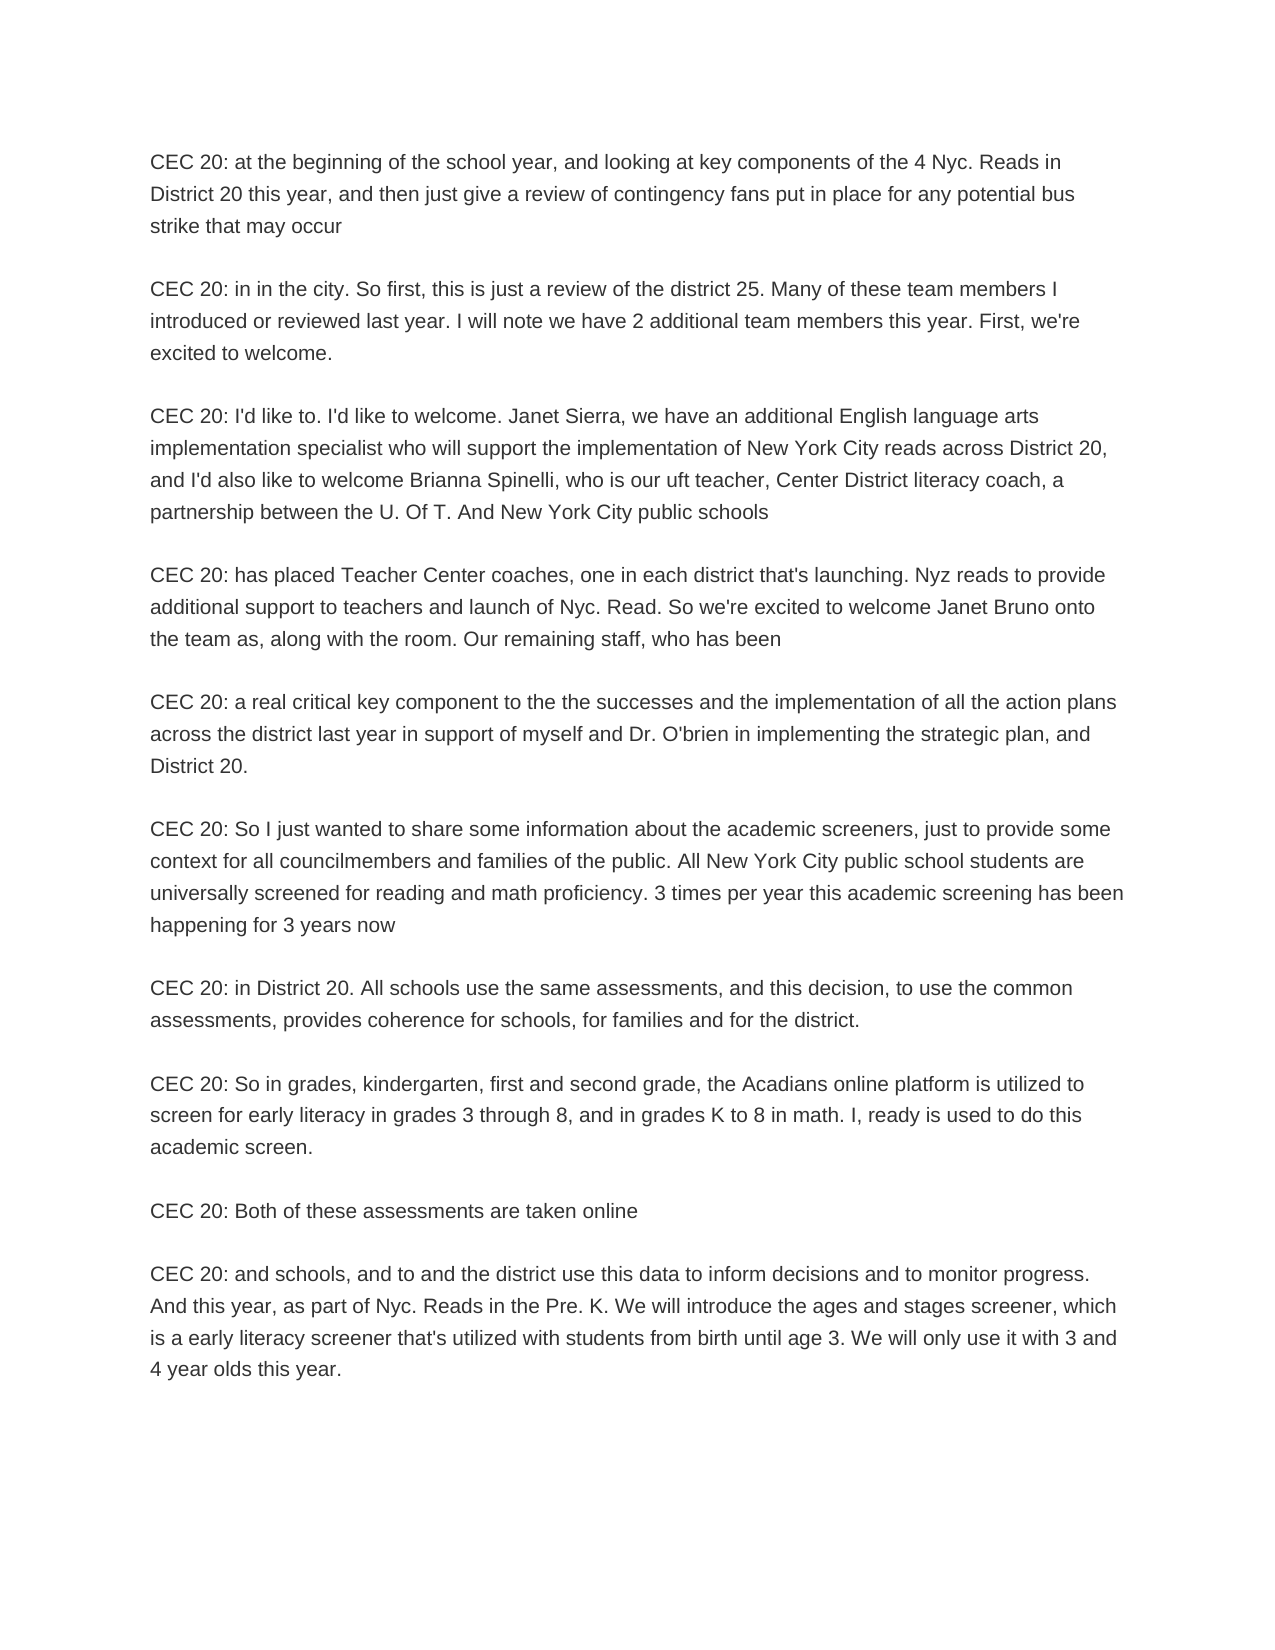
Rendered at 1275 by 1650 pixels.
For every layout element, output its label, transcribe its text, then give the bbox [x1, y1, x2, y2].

text CEC 20: in District 20. All schools use the same assessments, and this decision, to use the common assessments, provides coherence for schools, for families and for the district. [150, 976, 1125, 1032]
text CEC 20: a real critical key component to the the successes and the implementation of all the action plans across the district last year in support of myself and Dr. O'brien in implementing the strategic plan, and District 20. [150, 690, 1125, 778]
text CEC 20: at the beginning of the school year, and looking at key components of the 4 Nyc. Reads in District 20 this year, and then just give a review of contingency fans put in place for any potential bus strike that may occur [150, 150, 1125, 237]
text CEC 20: So in grades, kindergarten, first and second grade, the Acadians online platform is utilized to screen for early literacy in grades 3 through 8, and in grades K to 8 in math. I, ready is used to do this academic screen. [150, 1071, 1125, 1159]
text CEC 20: and schools, and to and the district use this data to inform decisions and to monitor progress. And this year, as part of Nyc. Reads in the Pre. K. We will introduce the ages and stages screener, which is a early literacy screener that's utilized with students from birth until age 3. We will only use it with 3 and 4 year olds this year. [150, 1262, 1125, 1381]
text CEC 20: So I just wanted to share some information about the academic screeners, just to provide some context for all councilmembers and families of the public. All New York City public school students are universally screened for reading and math proficiency. 3 times per year this academic screening has been happening for 3 years now [150, 817, 1125, 936]
text CEC 20: has placed Teacher Center coaches, one in each district that's launching. Nyz reads to provide additional support to teachers and launch of Nyc. Read. So we're excited to welcome Janet Bruno onto the team as, along with the room. Our remaining staff, who has been [150, 563, 1125, 651]
text CEC 20: Both of these assessments are taken online [150, 1198, 1125, 1222]
text CEC 20: I'd like to. I'd like to welcome. Janet Sierra, we have an additional English language arts implementation specialist who will support the implementation of New York City reads across District 20, and I'd also like to welcome Brianna Spinelli, who is our uft teacher, Center District literacy coach, a partnership between the U. Of T. And New York City public schools [150, 404, 1125, 523]
text CEC 20: in in the city. So first, this is just a review of the district 25. Many of these team members I introduced or reviewed last year. I will note we have 2 additional team members this year. First, we're excited to welcome. [150, 277, 1125, 364]
